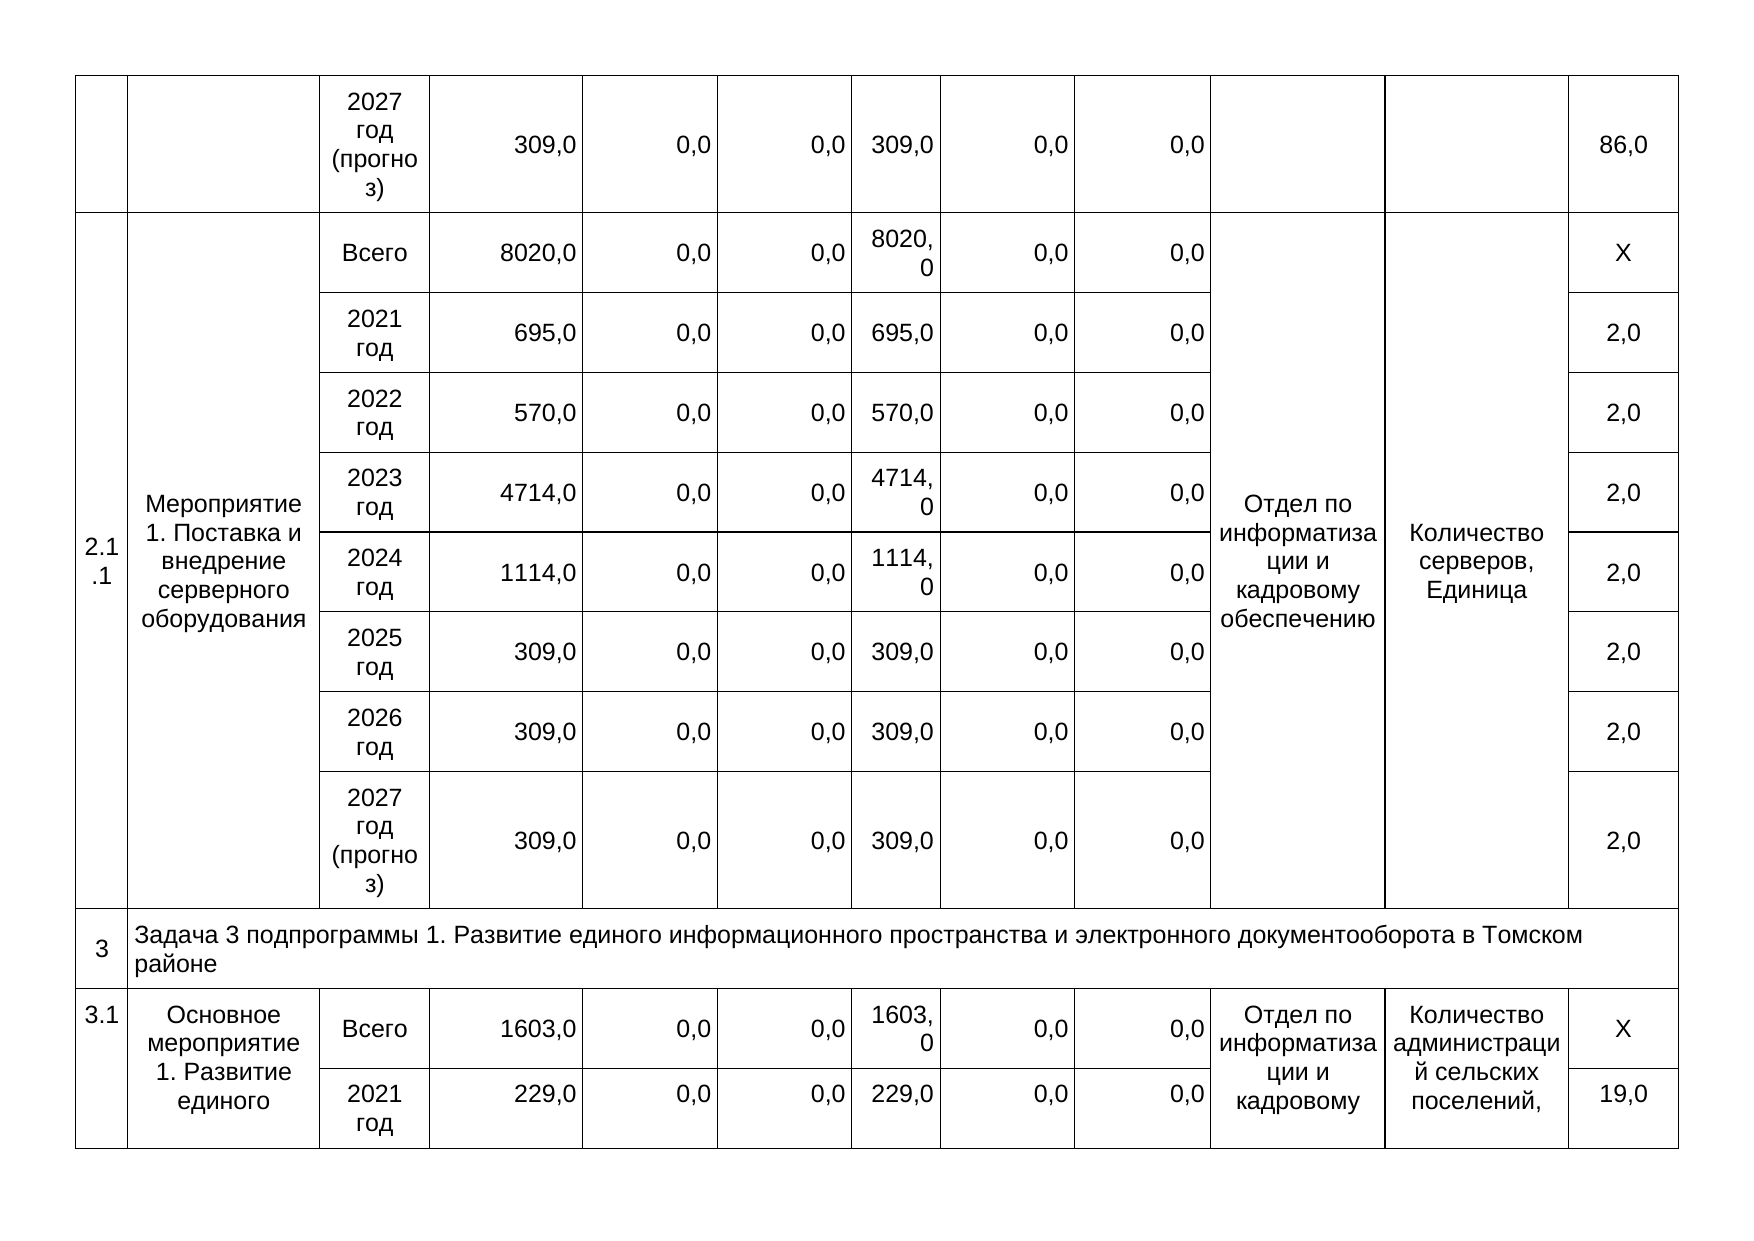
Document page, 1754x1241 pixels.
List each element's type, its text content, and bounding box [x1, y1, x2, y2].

table_cell 2025 год [320, 612, 429, 691]
table_cell 0,0 [941, 76, 1074, 212]
table_cell 309,0 [430, 612, 582, 691]
table_cell 2021 год [320, 1069, 429, 1147]
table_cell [1211, 213, 1384, 908]
table_cell 695,0 [430, 293, 582, 372]
table_cell 8020,0 [852, 213, 940, 292]
table_cell 0,0 [1075, 373, 1210, 452]
table_cell 0,0 [583, 692, 717, 771]
table_cell 1114,0 [852, 533, 940, 611]
table_cell 19,0 [1569, 1069, 1678, 1147]
table_cell 0,0 [718, 772, 851, 908]
table_cell 2024 год [320, 533, 429, 611]
table_cell 2.1.1 [76, 213, 127, 908]
table_cell 309,0 [430, 772, 582, 908]
table_cell 0,0 [718, 213, 851, 292]
table_cell Х [1569, 989, 1678, 1068]
table_cell 0,0 [718, 533, 851, 611]
table_cell 0,0 [583, 373, 717, 452]
table_cell 0,0 [583, 453, 717, 531]
table_cell 1114,0 [430, 533, 582, 611]
table_cell 0,0 [1075, 533, 1210, 611]
table_cell 309,0 [430, 76, 582, 212]
table_cell 309,0 [852, 692, 940, 771]
table_cell 570,0 [852, 373, 940, 452]
table_cell 8020,0 [430, 213, 582, 292]
table_cell 0,0 [1075, 76, 1210, 212]
table_cell 0,0 [1075, 1069, 1210, 1147]
table_cell 0,0 [941, 1069, 1074, 1147]
table_cell Количество серверов, Единица [1386, 213, 1568, 908]
table_cell Основное мероприятие 1. Развитие единого информационного пространства и электронного документооборота в Томском районе [128, 989, 319, 1147]
table_cell 2,0 [1569, 533, 1678, 611]
table_cell 0,0 [583, 1069, 717, 1147]
table_cell 0,0 [718, 989, 851, 1068]
table_cell 0,0 [718, 293, 851, 372]
table_cell 0,0 [941, 692, 1074, 771]
table_cell 0,0 [941, 533, 1074, 611]
table_cell 2,0 [1569, 772, 1678, 908]
table_cell Мероприятие 1. Поставка и внедрение серверного оборудования [128, 213, 319, 908]
table_cell 309,0 [430, 692, 582, 771]
table_cell 2,0 [1569, 692, 1678, 771]
table_cell 0,0 [1075, 213, 1210, 292]
table_cell 3.1 [76, 989, 127, 1147]
table_cell Отдел по информатизации и кадровому обеспечению [1211, 989, 1384, 1147]
table_cell 0,0 [941, 612, 1074, 691]
table_cell 0,0 [583, 533, 717, 611]
table_cell 2,0 [1569, 612, 1678, 691]
table_cell 229,0 [852, 1069, 940, 1147]
table_cell 0,0 [718, 1069, 851, 1147]
table_cell 695,0 [852, 293, 940, 372]
table_cell 0,0 [718, 612, 851, 691]
table_cell 309,0 [852, 772, 940, 908]
table_cell 309,0 [852, 76, 940, 212]
table_cell 2,0 [1569, 453, 1678, 531]
table_cell 0,0 [1075, 772, 1210, 908]
table_cell 0,0 [1075, 293, 1210, 372]
table_cell 0,0 [941, 989, 1074, 1068]
table_cell Всего [320, 989, 429, 1068]
table_cell 0,0 [941, 213, 1074, 292]
table_cell 1603,0 [430, 989, 582, 1068]
table_cell 1603,0 [852, 989, 940, 1068]
table_cell 0,0 [583, 772, 717, 908]
table_cell 2027 год (прогноз) [320, 76, 429, 212]
table_cell 0,0 [718, 373, 851, 452]
table_cell Всего [320, 213, 429, 292]
table_cell 309,0 [852, 612, 940, 691]
table_cell 570,0 [430, 373, 582, 452]
table_cell 2026 год [320, 692, 429, 771]
table_cell 0,0 [1075, 612, 1210, 691]
table_cell 2021 год [320, 293, 429, 372]
table_cell 0,0 [941, 772, 1074, 908]
table_cell 2023 год [320, 453, 429, 531]
table_cell 2,0 [1569, 373, 1678, 452]
table_cell 0,0 [941, 453, 1074, 531]
table_cell 0,0 [583, 612, 717, 691]
table_cell 229,0 [430, 1069, 582, 1147]
table_cell 0,0 [1075, 989, 1210, 1068]
table_cell 2027 год (прогноз) [320, 772, 429, 908]
table_cell 3 [76, 909, 127, 988]
table_cell Количество администраций сельских поселений, включенных в систему электронного документооборота в Томском районе, Единица [1386, 989, 1568, 1147]
table_cell X [1569, 213, 1678, 292]
table_cell 4714,0 [430, 453, 582, 531]
table_cell 0,0 [1075, 692, 1210, 771]
table_cell 0,0 [583, 76, 717, 212]
table_cell 0,0 [941, 293, 1074, 372]
table_cell 0,0 [1075, 453, 1210, 531]
table_cell 2022 год [320, 373, 429, 452]
table_cell 2,0 [1569, 293, 1678, 372]
table_cell 0,0 [718, 76, 851, 212]
table_cell 0,0 [583, 989, 717, 1068]
table_cell Задача 3 подпрограммы 1. Развитие единого информационного пространства и электронного документооборота в Томском районе [128, 909, 1678, 988]
table_cell 0,0 [583, 213, 717, 292]
table_cell 4714,0 [852, 453, 940, 531]
table_cell 0,0 [718, 692, 851, 771]
table_cell 0,0 [718, 453, 851, 531]
table_cell 0,0 [583, 293, 717, 372]
table_cell 86,0 [1569, 76, 1678, 212]
table_cell 0,0 [941, 373, 1074, 452]
